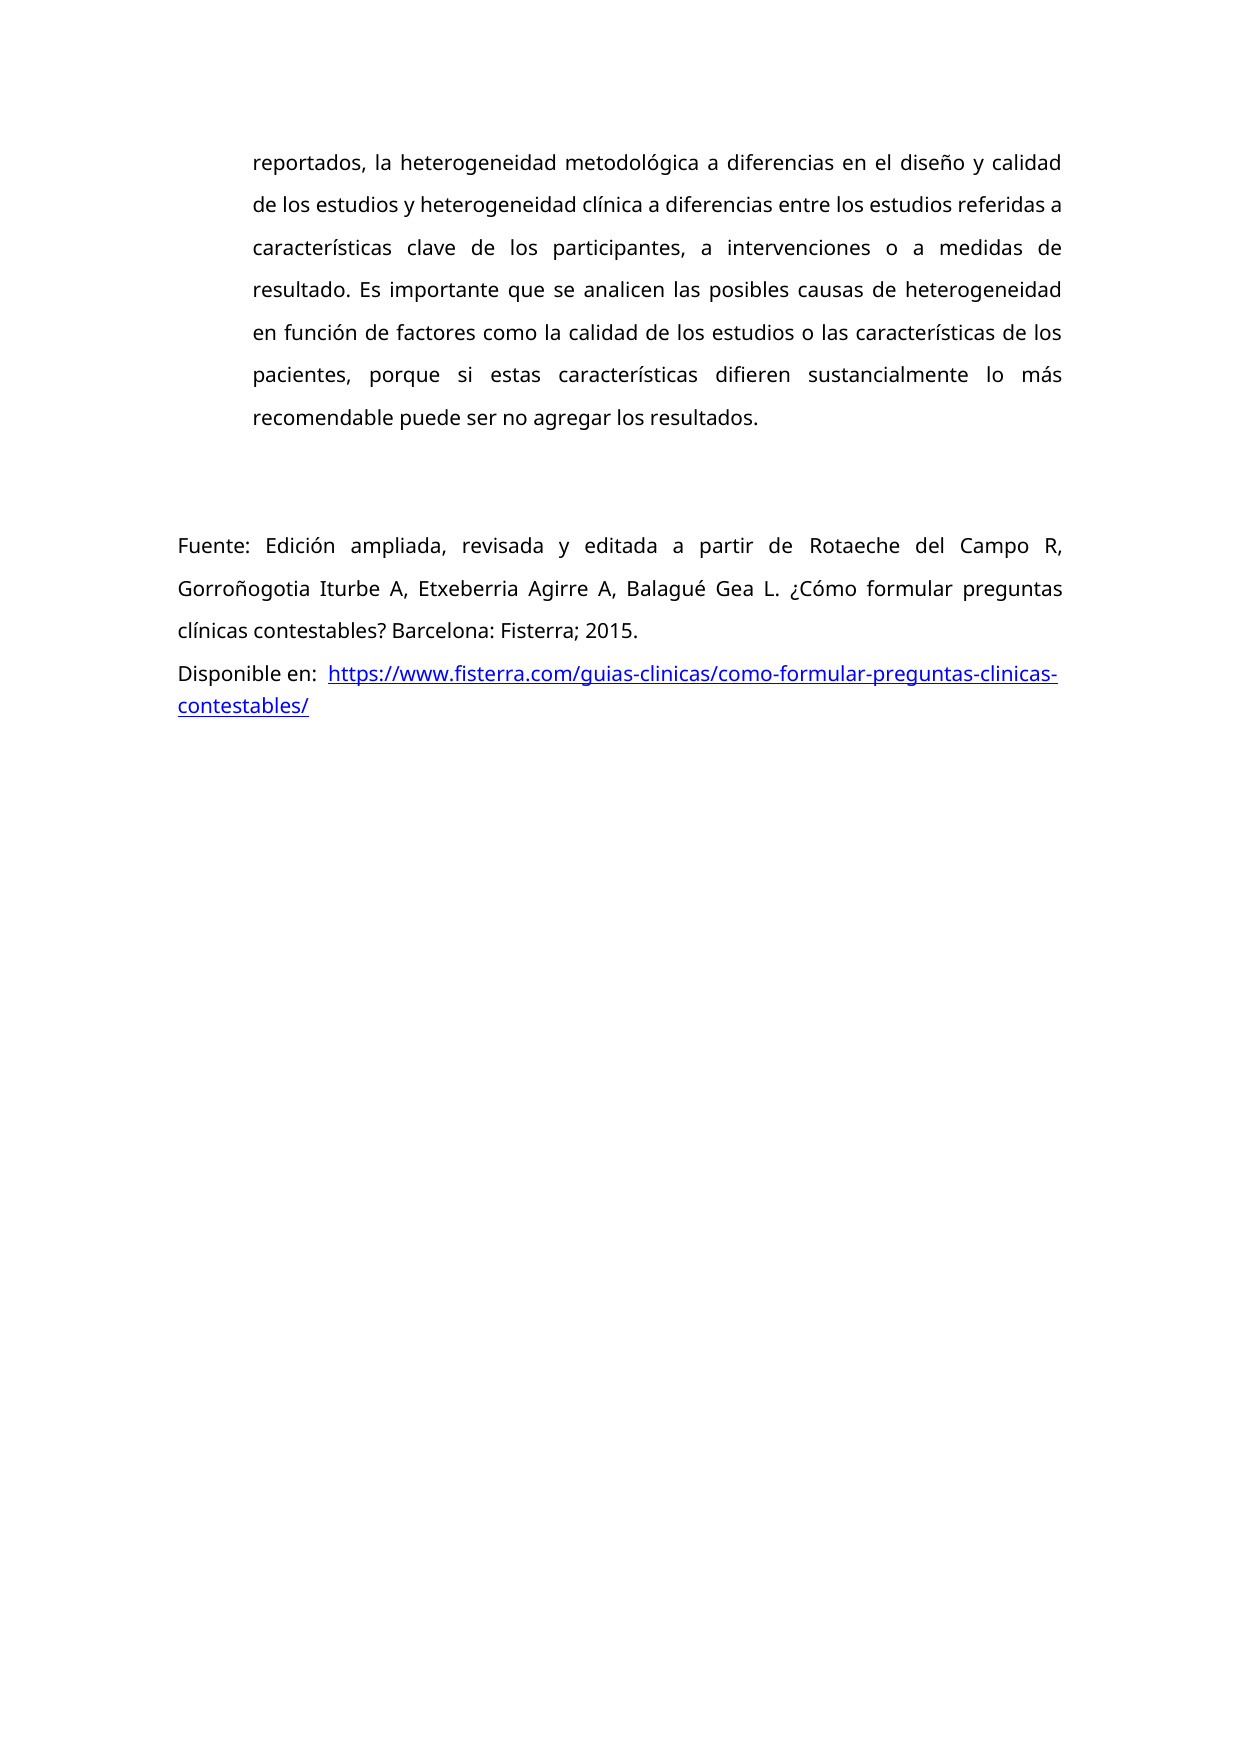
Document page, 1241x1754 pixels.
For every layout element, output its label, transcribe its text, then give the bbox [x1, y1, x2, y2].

text Disponible en: https://www.fisterra.com/guias-clinicas/como-formular-preguntas-clinicas-contestables/ [177, 659, 1063, 720]
text Fuente: Edición ampliada, revisada y editada a partir de Rotaeche del Campo R, Gorroñogotia Iturbe A, Etxeberria Agirre A, Balagué Gea L. ¿Cómo formular preguntas clínicas contestables? Barcelona: Fisterra; 2015. [177, 531, 1063, 645]
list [215, 148, 1063, 432]
